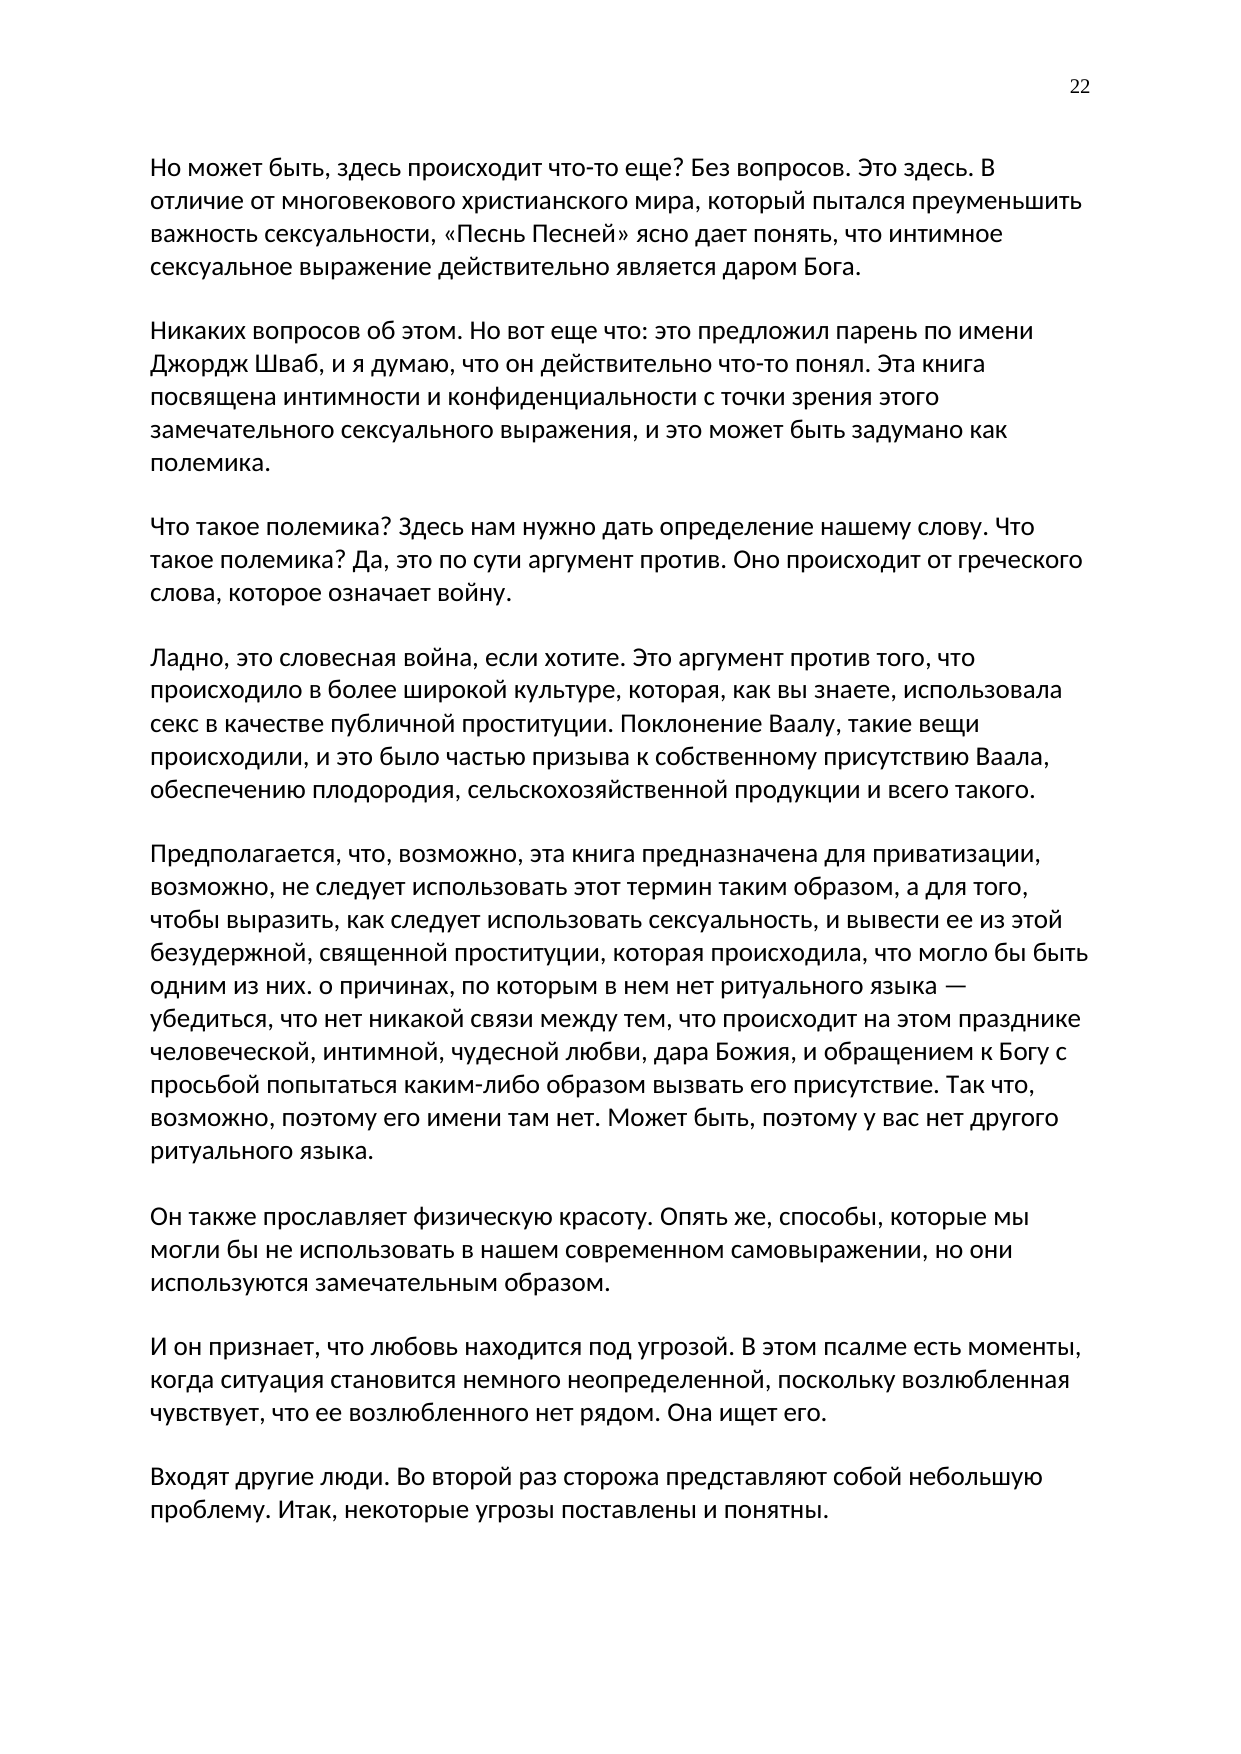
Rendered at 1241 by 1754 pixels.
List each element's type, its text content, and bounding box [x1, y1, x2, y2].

text И он признает, что любовь находится под угрозой. В этом псалме есть моменты, когда ситуация становится немного неопределенной, поскольку возлюбленная чувствует, что ее возлюбленного нет рядом. Она ищет его. [150, 1329, 1090, 1428]
text Предполагается, что, возможно, эта книга предназначена для приватизации, возможно, не следует использовать этот термин таким образом, а для того, чтобы выразить, как следует использовать сексуальность, и вывести ее из этой безудержной, священной проституции, которая происходила, что могло бы быть одним из них. о причинах, по которым в нем нет ритуального языка — убедиться, что нет никакой связи между тем, что происходит на этом празднике человеческой, интимной, чудесной любви, дара Божия, и обращением к Богу с просьбой попытаться каким-либо образом вызвать его присутствие. Так что, возможно, поэтому его имени там нет. Может быть, поэтому у вас нет другого ритуального языка. Он также прославляет физическую красоту. Опять же, способы, которые мы могли бы не использовать в нашем современном самовыражении, но они используются замечательным образом. [150, 836, 1090, 1298]
text Что такое полемика? Здесь нам нужно дать определение нашему слову. Что такое полемика? Да, это по сути аргумент против. Оно происходит от греческого слова, которое означает войну. [150, 509, 1090, 608]
text Никаких вопросов об этом. Но вот еще что: это предложил парень по имени Джордж Шваб, и я думаю, что он действительно что-то понял. Эта книга посвящена интимности и конфиденциальности с точки зрения этого замечательного сексуального выражения, и это может быть задумано как полемика. [150, 313, 1090, 478]
text Ладно, это словесная война, если хотите. Это аргумент против того, что происходило в более широкой культуре, которая, как вы знаете, использовала секс в качестве публичной проституции. Поклонение Ваалу, такие вещи происходили, и это было частью призыва к собственному присутствию Ваала, обеспечению плодородия, сельскохозяйственной продукции и всего такого. [150, 640, 1090, 805]
text Входят другие люди. Во второй раз сторожа представляют собой небольшую проблему. Итак, некоторые угрозы поставлены и понятны. [150, 1459, 1090, 1526]
text Но может быть, здесь происходит что-то еще? Без вопросов. Это здесь. В отличие от многовекового христианского мира, который пытался преуменьшить важность сексуальности, «Песнь Песней» ясно дает понять, что интимное сексуальное выражение действительно является даром Бога. [150, 150, 1090, 282]
